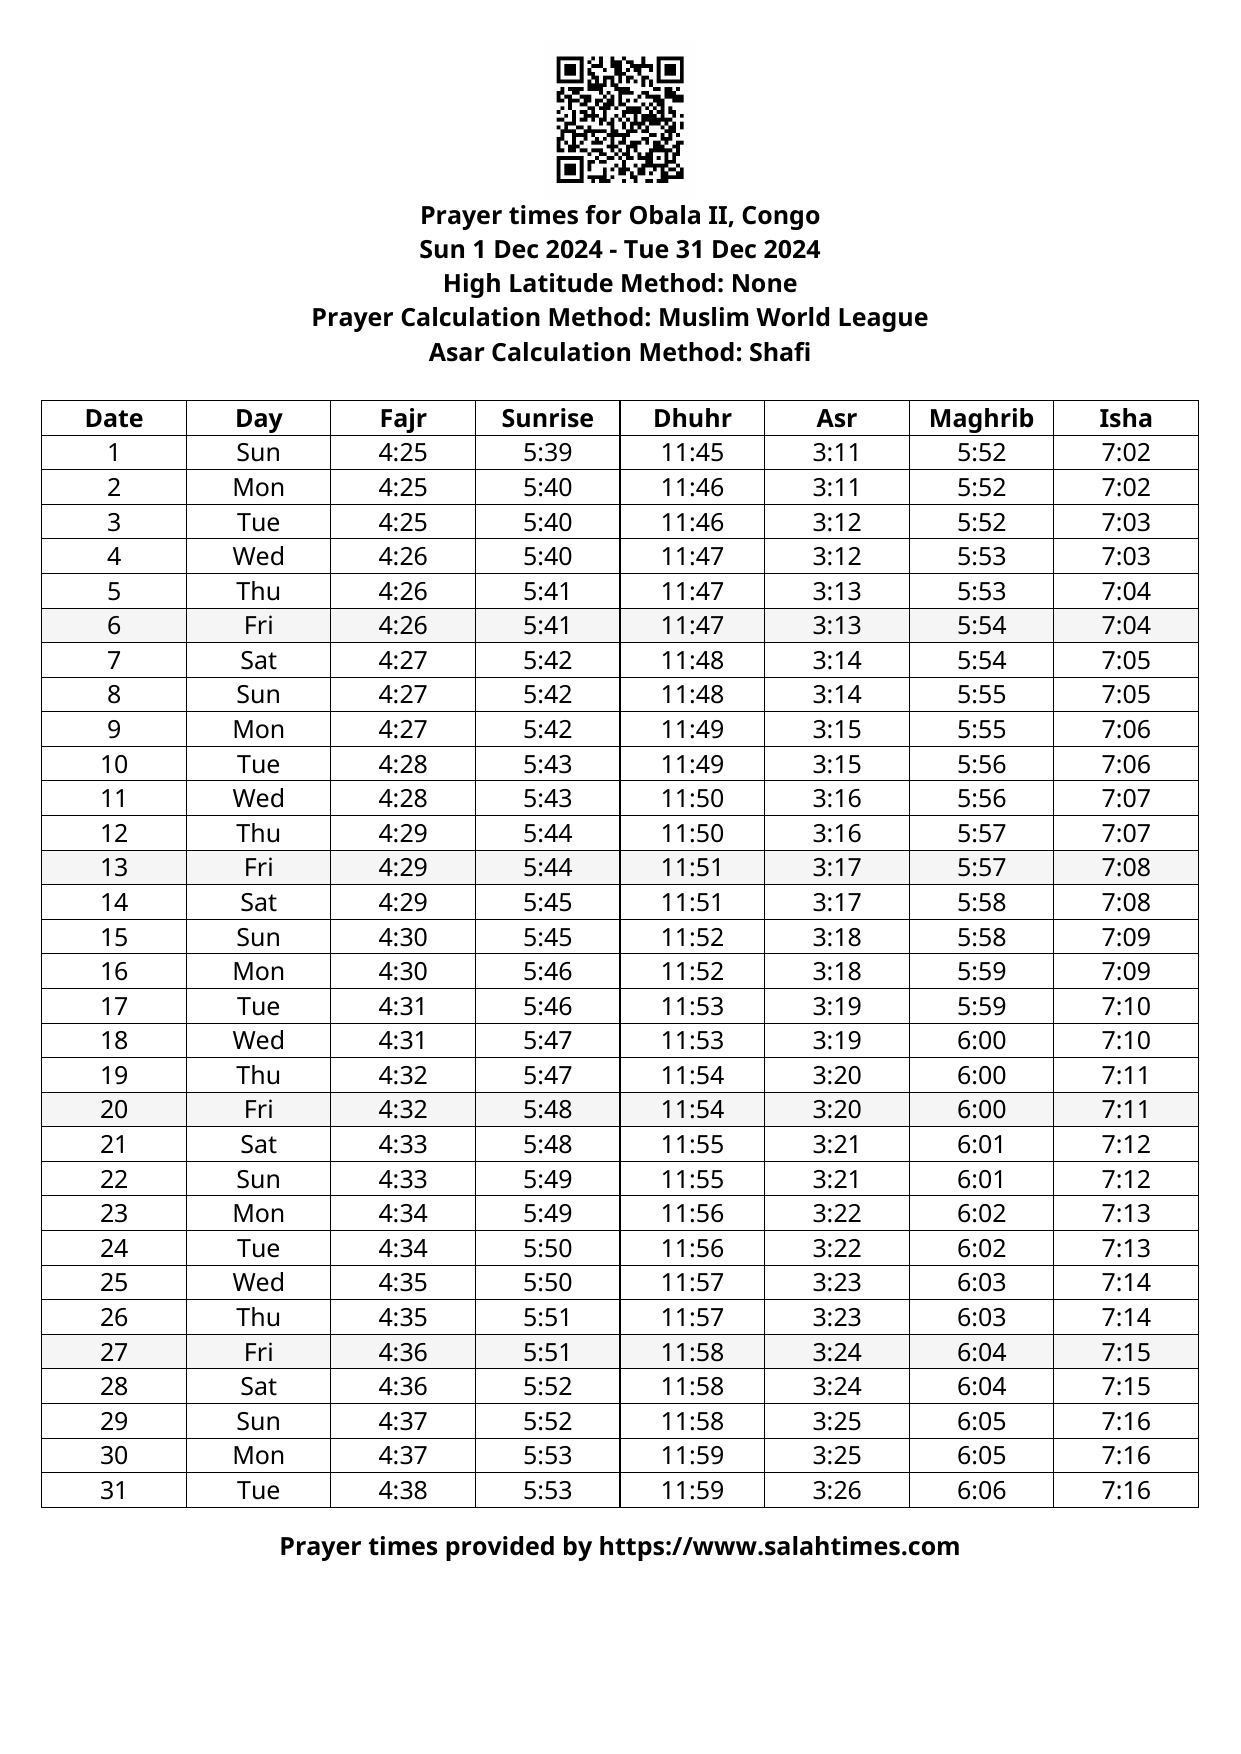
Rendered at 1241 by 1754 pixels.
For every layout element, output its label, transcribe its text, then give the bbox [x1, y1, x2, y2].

table_cell 23 [42, 1196, 186, 1230]
table_cell 4:27 [331, 678, 475, 711]
table_cell 11:47 [621, 574, 764, 607]
table_cell 25 [42, 1266, 186, 1299]
table_cell 24 [42, 1231, 186, 1264]
table_cell 5:52 [910, 436, 1053, 469]
table_cell 7:16 [1054, 1404, 1198, 1437]
table_cell 4:29 [331, 816, 475, 849]
table_cell 4:37 [331, 1404, 475, 1437]
table_cell 3:19 [765, 989, 909, 1022]
table_cell 11:53 [621, 1024, 764, 1057]
table_cell 18 [42, 1024, 186, 1057]
table_cell 3:23 [765, 1300, 909, 1334]
table_cell 5:52 [910, 470, 1053, 504]
table_cell 4:36 [331, 1369, 475, 1403]
table_cell 4:37 [331, 1439, 475, 1472]
table_cell 7:16 [1054, 1473, 1198, 1507]
table_cell Sun [187, 1162, 330, 1195]
table_cell Sun [187, 678, 330, 711]
table_cell Sun [187, 1404, 330, 1437]
table_cell 5:52 [476, 1404, 619, 1437]
table_cell 3:16 [765, 816, 909, 849]
table_cell 4:30 [331, 954, 475, 988]
table_cell 3:22 [765, 1231, 909, 1264]
table_cell 5:45 [476, 885, 619, 919]
table_cell 4:33 [331, 1127, 475, 1161]
table_cell 7:10 [1054, 1024, 1198, 1057]
table_cell 3:23 [765, 1266, 909, 1299]
table_cell 5:43 [476, 781, 619, 815]
table_cell 20 [42, 1093, 186, 1126]
table_cell 5:56 [910, 747, 1053, 780]
table_cell 5:59 [910, 954, 1053, 988]
table_cell Tue [187, 1473, 330, 1507]
table_cell 5:59 [910, 989, 1053, 1022]
table_cell 7:13 [1054, 1196, 1198, 1230]
table_cell 17 [42, 989, 186, 1022]
table_cell 5:58 [910, 920, 1053, 953]
table_cell 11:50 [621, 781, 764, 815]
table_cell 10 [42, 747, 186, 780]
table_cell 5:52 [910, 505, 1053, 538]
table_cell 11:51 [621, 885, 764, 919]
picture [542, 41, 699, 198]
table_cell 11:54 [621, 1058, 764, 1092]
table_cell 6:00 [910, 1093, 1053, 1126]
table_cell 21 [42, 1127, 186, 1161]
table_cell 7:08 [1054, 885, 1198, 919]
text Prayer Calculation Method: Muslim World League [42, 300, 1198, 334]
table_cell 7:11 [1054, 1093, 1198, 1126]
table_cell 4 [42, 539, 186, 573]
table_cell 11:52 [621, 920, 764, 953]
table_cell 11:57 [621, 1300, 764, 1334]
table_cell 3:22 [765, 1196, 909, 1230]
table_cell 7:12 [1054, 1127, 1198, 1161]
table_cell 3:11 [765, 436, 909, 469]
table_cell 3:25 [765, 1404, 909, 1437]
table_cell 5:47 [476, 1024, 619, 1057]
table_cell 3:15 [765, 712, 909, 746]
table_cell 5:44 [476, 851, 619, 884]
table_cell 6:05 [910, 1439, 1053, 1472]
table_cell 3:24 [765, 1335, 909, 1368]
table_cell 19 [42, 1058, 186, 1092]
table_cell 6 [42, 609, 186, 642]
table_cell 3:18 [765, 954, 909, 988]
table_cell Fri [187, 1335, 330, 1368]
table_cell 3:16 [765, 781, 909, 815]
table_cell 3:19 [765, 1024, 909, 1057]
table_cell 3:12 [765, 539, 909, 573]
table_cell 11:56 [621, 1196, 764, 1230]
table_cell 4:26 [331, 609, 475, 642]
table_cell 7:12 [1054, 1162, 1198, 1195]
table_cell 7:14 [1054, 1300, 1198, 1334]
table_cell 29 [42, 1404, 186, 1437]
table_cell 6:05 [910, 1404, 1053, 1437]
table_cell 4:34 [331, 1231, 475, 1264]
table_cell 11:46 [621, 470, 764, 504]
table_cell 4:29 [331, 851, 475, 884]
table_cell 15 [42, 920, 186, 953]
table_cell 7:14 [1054, 1266, 1198, 1299]
table_cell Wed [187, 539, 330, 573]
table_cell 5:42 [476, 678, 619, 711]
table_cell 3:21 [765, 1127, 909, 1161]
table_cell 11:50 [621, 816, 764, 849]
table_cell 4:36 [331, 1335, 475, 1368]
table_cell 5:53 [910, 574, 1053, 607]
table_cell 3:25 [765, 1439, 909, 1472]
table_cell 3:21 [765, 1162, 909, 1195]
table_cell Thu [187, 816, 330, 849]
table_cell 7 [42, 643, 186, 677]
table_cell 9 [42, 712, 186, 746]
table_header Date [42, 401, 186, 434]
table_cell 11:46 [621, 505, 764, 538]
table_cell 11:58 [621, 1404, 764, 1437]
text High Latitude Method: None [42, 266, 1198, 300]
table_cell 11:55 [621, 1162, 764, 1195]
table_cell 5:57 [910, 851, 1053, 884]
table_cell 11:52 [621, 954, 764, 988]
table_cell 7:10 [1054, 989, 1198, 1022]
table_cell Fri [187, 1093, 330, 1126]
table_cell 3:14 [765, 678, 909, 711]
table_cell 7:05 [1054, 643, 1198, 677]
table_cell 5:50 [476, 1266, 619, 1299]
table_cell 6:03 [910, 1300, 1053, 1334]
table_cell 4:28 [331, 747, 475, 780]
table_cell 5:54 [910, 643, 1053, 677]
table_cell 7:15 [1054, 1369, 1198, 1403]
text Prayer times provided by https://www.salahtimes.com [42, 1528, 1198, 1563]
table_cell 4:25 [331, 470, 475, 504]
table_cell 6:04 [910, 1369, 1053, 1403]
table_cell 7:08 [1054, 851, 1198, 884]
table_cell 7:06 [1054, 747, 1198, 780]
table_cell 6:02 [910, 1196, 1053, 1230]
table_cell 5:39 [476, 436, 619, 469]
table_cell Fri [187, 851, 330, 884]
table_cell 5:42 [476, 643, 619, 677]
table_cell 5:51 [476, 1300, 619, 1334]
table_cell 5:48 [476, 1127, 619, 1161]
table_cell 7:02 [1054, 470, 1198, 504]
table_cell 16 [42, 954, 186, 988]
table_cell 11:48 [621, 643, 764, 677]
table_cell Wed [187, 1266, 330, 1299]
table_cell 7:07 [1054, 816, 1198, 849]
table_cell 11:57 [621, 1266, 764, 1299]
table_cell 11:55 [621, 1127, 764, 1161]
table_cell 11:58 [621, 1369, 764, 1403]
table_cell 3:17 [765, 851, 909, 884]
table_cell 7:09 [1054, 954, 1198, 988]
table_cell Mon [187, 470, 330, 504]
table_cell 5:53 [910, 539, 1053, 573]
table_cell 8 [42, 678, 186, 711]
table_cell 4:34 [331, 1196, 475, 1230]
table_cell 11:45 [621, 436, 764, 469]
table_cell 5:40 [476, 470, 619, 504]
table_cell 7:16 [1054, 1439, 1198, 1472]
table_header Isha [1054, 401, 1198, 434]
table_header Asr [765, 401, 909, 434]
table_cell 5:41 [476, 574, 619, 607]
table_cell 5:49 [476, 1196, 619, 1230]
table_cell 7:04 [1054, 609, 1198, 642]
table_cell 5:40 [476, 505, 619, 538]
table_cell 5:54 [910, 609, 1053, 642]
table_cell 7:04 [1054, 574, 1198, 607]
table_cell 6:06 [910, 1473, 1053, 1507]
table_cell Thu [187, 1058, 330, 1092]
table_cell 3:17 [765, 885, 909, 919]
table_cell 6:00 [910, 1024, 1053, 1057]
table_cell 5:43 [476, 747, 619, 780]
table_cell 11:56 [621, 1231, 764, 1264]
table_cell Wed [187, 781, 330, 815]
table_cell 3:13 [765, 574, 909, 607]
table_cell Sun [187, 436, 330, 469]
table_cell 4:29 [331, 885, 475, 919]
table_cell 6:02 [910, 1231, 1053, 1264]
table_cell Thu [187, 574, 330, 607]
table_cell Sat [187, 885, 330, 919]
table_cell Tue [187, 1231, 330, 1264]
table_cell Sat [187, 643, 330, 677]
table_cell 5 [42, 574, 186, 607]
table_cell 5:56 [910, 781, 1053, 815]
table_cell 3:13 [765, 609, 909, 642]
table_cell 7:03 [1054, 539, 1198, 573]
table_cell 6:03 [910, 1266, 1053, 1299]
table_cell 5:55 [910, 678, 1053, 711]
table_cell 5:46 [476, 989, 619, 1022]
table_cell 3:24 [765, 1369, 909, 1403]
table_cell 4:25 [331, 436, 475, 469]
table_cell 11:58 [621, 1335, 764, 1368]
table_cell 2 [42, 470, 186, 504]
table_cell Tue [187, 989, 330, 1022]
table_cell 7:02 [1054, 436, 1198, 469]
table_cell 11:59 [621, 1439, 764, 1472]
table_cell 3:18 [765, 920, 909, 953]
table_cell 11:47 [621, 609, 764, 642]
table_cell 31 [42, 1473, 186, 1507]
table_cell Wed [187, 1024, 330, 1057]
table_cell 7:05 [1054, 678, 1198, 711]
table_cell 3:20 [765, 1058, 909, 1092]
table_cell 4:38 [331, 1473, 475, 1507]
table_cell 3:14 [765, 643, 909, 677]
table_cell Fri [187, 609, 330, 642]
table_cell 5:40 [476, 539, 619, 573]
table_cell 11:59 [621, 1473, 764, 1507]
table_cell 4:35 [331, 1266, 475, 1299]
table_header Fajr [331, 401, 475, 434]
table_cell 11:51 [621, 851, 764, 884]
table_cell 11:47 [621, 539, 764, 573]
table_cell 4:27 [331, 712, 475, 746]
table_cell Sat [187, 1369, 330, 1403]
table_cell 7:11 [1054, 1058, 1198, 1092]
table_cell Mon [187, 954, 330, 988]
table_cell 7:15 [1054, 1335, 1198, 1368]
table_header Day [187, 401, 330, 434]
table_cell 5:53 [476, 1439, 619, 1472]
table_cell 4:25 [331, 505, 475, 538]
table_cell 14 [42, 885, 186, 919]
text Prayer times for Obala II, Congo [42, 198, 1198, 232]
table_header Maghrib [910, 401, 1053, 434]
table_cell 5:48 [476, 1093, 619, 1126]
table_cell 4:26 [331, 539, 475, 573]
table_cell 4:30 [331, 920, 475, 953]
table_cell 5:50 [476, 1231, 619, 1264]
table_cell 3:26 [765, 1473, 909, 1507]
table_cell 11:53 [621, 989, 764, 1022]
table_cell Mon [187, 1439, 330, 1472]
table_cell 5:44 [476, 816, 619, 849]
table_cell Mon [187, 712, 330, 746]
table_cell 4:35 [331, 1300, 475, 1334]
table_cell 28 [42, 1369, 186, 1403]
table_cell 4:31 [331, 989, 475, 1022]
table_cell Tue [187, 505, 330, 538]
table_cell 5:52 [476, 1369, 619, 1403]
table_cell 4:31 [331, 1024, 475, 1057]
table_cell 30 [42, 1439, 186, 1472]
table_cell 26 [42, 1300, 186, 1334]
table_cell 1 [42, 436, 186, 469]
text Asar Calculation Method: Shafi [42, 334, 1198, 368]
table_cell 3:12 [765, 505, 909, 538]
table_cell 4:32 [331, 1093, 475, 1126]
table_cell 6:01 [910, 1127, 1053, 1161]
table_cell 5:53 [476, 1473, 619, 1507]
table_cell 6:01 [910, 1162, 1053, 1195]
table_cell 6:04 [910, 1335, 1053, 1368]
table_cell Sun [187, 920, 330, 953]
table_cell 4:33 [331, 1162, 475, 1195]
table_cell 5:57 [910, 816, 1053, 849]
table_cell 7:07 [1054, 781, 1198, 815]
table_cell 3:20 [765, 1093, 909, 1126]
text Sun 1 Dec 2024 - Tue 31 Dec 2024 [42, 232, 1198, 266]
table_cell 5:58 [910, 885, 1053, 919]
table_cell 11:48 [621, 678, 764, 711]
table_cell 7:03 [1054, 505, 1198, 538]
table_cell Mon [187, 1196, 330, 1230]
table_cell 5:41 [476, 609, 619, 642]
table_cell 5:55 [910, 712, 1053, 746]
table_cell 3 [42, 505, 186, 538]
table_cell 27 [42, 1335, 186, 1368]
table_cell 22 [42, 1162, 186, 1195]
table_header Sunrise [476, 401, 619, 434]
table_cell 6:00 [910, 1058, 1053, 1092]
table_cell 3:15 [765, 747, 909, 780]
table_cell 3:11 [765, 470, 909, 504]
table_cell 4:26 [331, 574, 475, 607]
table_cell Thu [187, 1300, 330, 1334]
table_cell 4:27 [331, 643, 475, 677]
table_cell Sat [187, 1127, 330, 1161]
table_header Dhuhr [621, 401, 764, 434]
table_cell 5:47 [476, 1058, 619, 1092]
table_cell 13 [42, 851, 186, 884]
table_cell 7:09 [1054, 920, 1198, 953]
table_cell 12 [42, 816, 186, 849]
table_cell 4:28 [331, 781, 475, 815]
table_cell 5:51 [476, 1335, 619, 1368]
table_cell 7:13 [1054, 1231, 1198, 1264]
table_cell 11:54 [621, 1093, 764, 1126]
table_cell 7:06 [1054, 712, 1198, 746]
table_cell 11 [42, 781, 186, 815]
table_cell 5:49 [476, 1162, 619, 1195]
table_cell 4:32 [331, 1058, 475, 1092]
table_cell 11:49 [621, 747, 764, 780]
table_cell 5:46 [476, 954, 619, 988]
table_cell 5:45 [476, 920, 619, 953]
table_cell Tue [187, 747, 330, 780]
table_cell 5:42 [476, 712, 619, 746]
table_cell 11:49 [621, 712, 764, 746]
